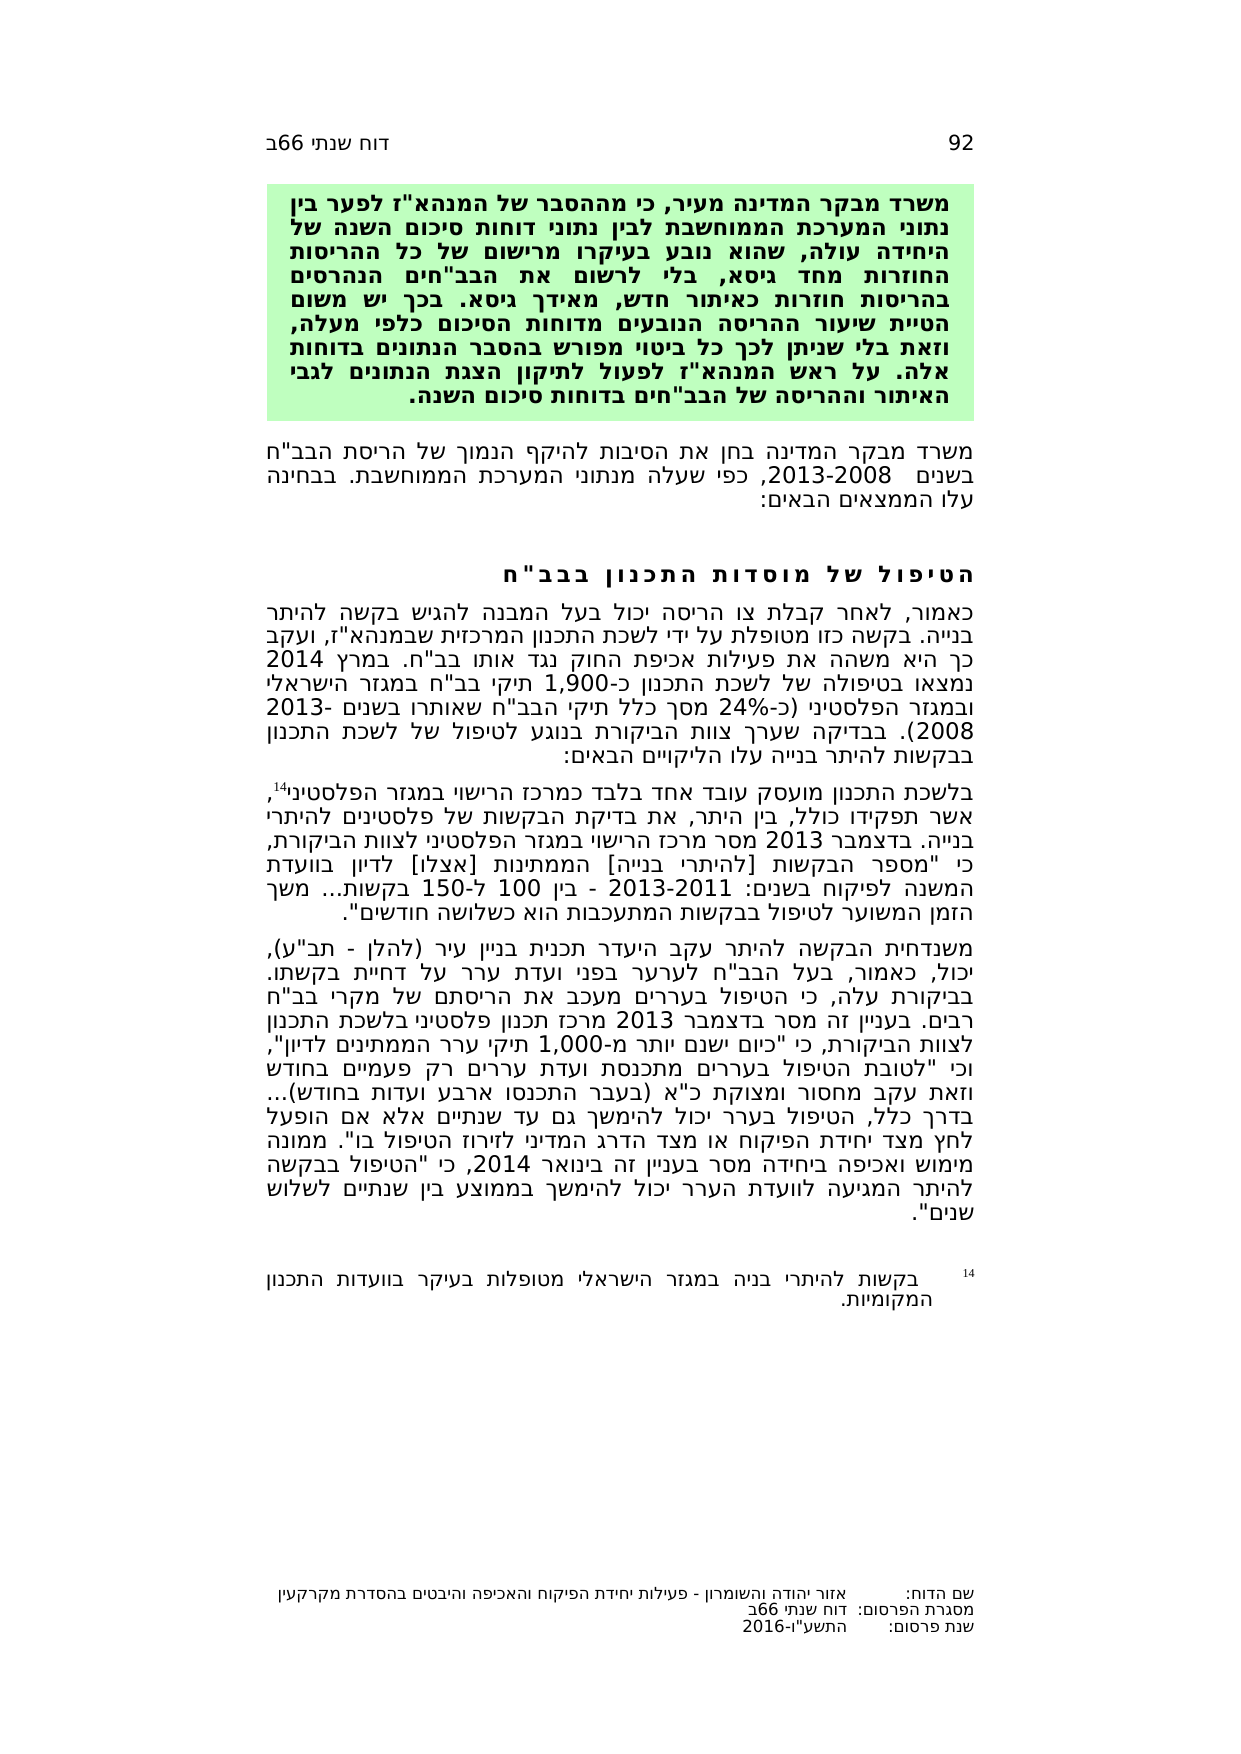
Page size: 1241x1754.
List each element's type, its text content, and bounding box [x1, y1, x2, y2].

text כאמור, לאחר קבלת צו הריסה יכול בעל המבנה להגיש בקשה להיתר בנייה. בקשה כזו מטופלת על ידי לשכת התכנון המרכזית שבמנהא"ז, ועקב כך היא משהה את פעילות אכיפת החוק נגד אותו בב"ח. במרץ 2014 נמצאו בטיפולה של לשכת התכנון כ-1,900 תיקי בב"ח במגזר הישראלי ובמגזר הפלסטיני (כ-24% מסך כלל תיקי הבב"ח שאותרו בשנים 2013-2008). בבדיקה שערך צוות הביקורת בנוגע לטיפול של לשכת התכנון בבקשות להיתר בנייה עלו הליקויים הבאים: [266, 601, 974, 768]
text משנדחית הבקשה להיתר עקב היעדר תכנית בניין עיר (להלן - תב"ע), יכול, כאמור, בעל הבב"ח לערער בפני ועדת ערר על דחיית בקשתו. בביקורת עלה, כי הטיפול בעררים מעכב את הריסתם של מקרי בב"ח רבים. בעניין זה מסר בדצמבר 2013 מרכז תכנון פלסטיני בלשכת התכנון לצוות הביקורת, כי "כיום ישנם יותר מ-1,000 תיקי ערר הממתינים לדיון", וכי "לטובת הטיפול בעררים מתכנסת ועדת עררים רק פעמיים בחודש וזאת עקב מחסור ומצוקת כ"א (בעבר התכנסו ארבע ועדות בחודש)... בדרך כלל, הטיפול בערר יכול להימשך גם עד שנתיים אלא אם הופעל לחץ מצד יחידת הפיקוח או מצד הדרג המדיני לזירוז הטיפול בו". ממונה מימוש ואכיפה ביחידה מסר בעניין זה בינואר 2014, כי "הטיפול בבקשה להיתר המגיעה לוועדת הערר יכול להימשך בממוצע בין שנתיים לשלוש שנים". [266, 937, 974, 1225]
text בלשכת התכנון מועסק עובד אחד בלבד כמרכז הרישוי במגזר הפלסטיני, אשר תפקידו כולל, בין היתר, את בדיקת הבקשות של פלסטינים להיתרי בנייה. בדצמבר 2013 מסר מרכז הרישוי במגזר הפלסטיני לצוות הביקורת, כי "מספר הבקשות [להיתרי בנייה] הממתינות [אצלו] לדיון בוועדת המשנה לפיקוח בשנים: 2013-2011 - בין 100 ל-150 בקשות... משך הזמן המשוער לטיפול בבקשות המתעכבות הוא כשלושה חודשים". [266, 781, 974, 925]
text משרד מבקר המדינה מעיר, כי מההסבר של המנהא"ז לפער בין נתוני המערכת הממוחשבת לבין נתוני דוחות סיכום השנה של היחידה עולה, שהוא נובע בעיקרו מרישום של כל ההריסות החוזרות מחד גיסא, בלי לרשום את הבב"חים הנהרסים בהריסות חוזרות כאיתור חדש, מאידך גיסא. בכך יש משום הטיית שיעור ההריסה הנובעים מדוחות הסיכום כלפי מעלה, וזאת בלי שניתן לכך כל ביטוי מפורש בהסבר הנתונים בדוחות אלה. על ראש המנהא"ז לפעול לתיקון הצגת הנתונים לגבי האיתור וההריסה של הבב"חים בדוחות סיכום השנה. [267, 184, 974, 421]
text הטיפול של מוסדות התכנון בבב"ח [266, 561, 974, 588]
text משרד מבקר המדינה בחן את הסיבות להיקף הנמוך של הריסת הבב"ח בשנים 2013-2008, כפי שעלה מנתוני המערכת הממוחשבת. בבחינה עלו הממצאים הבאים: [266, 440, 974, 512]
